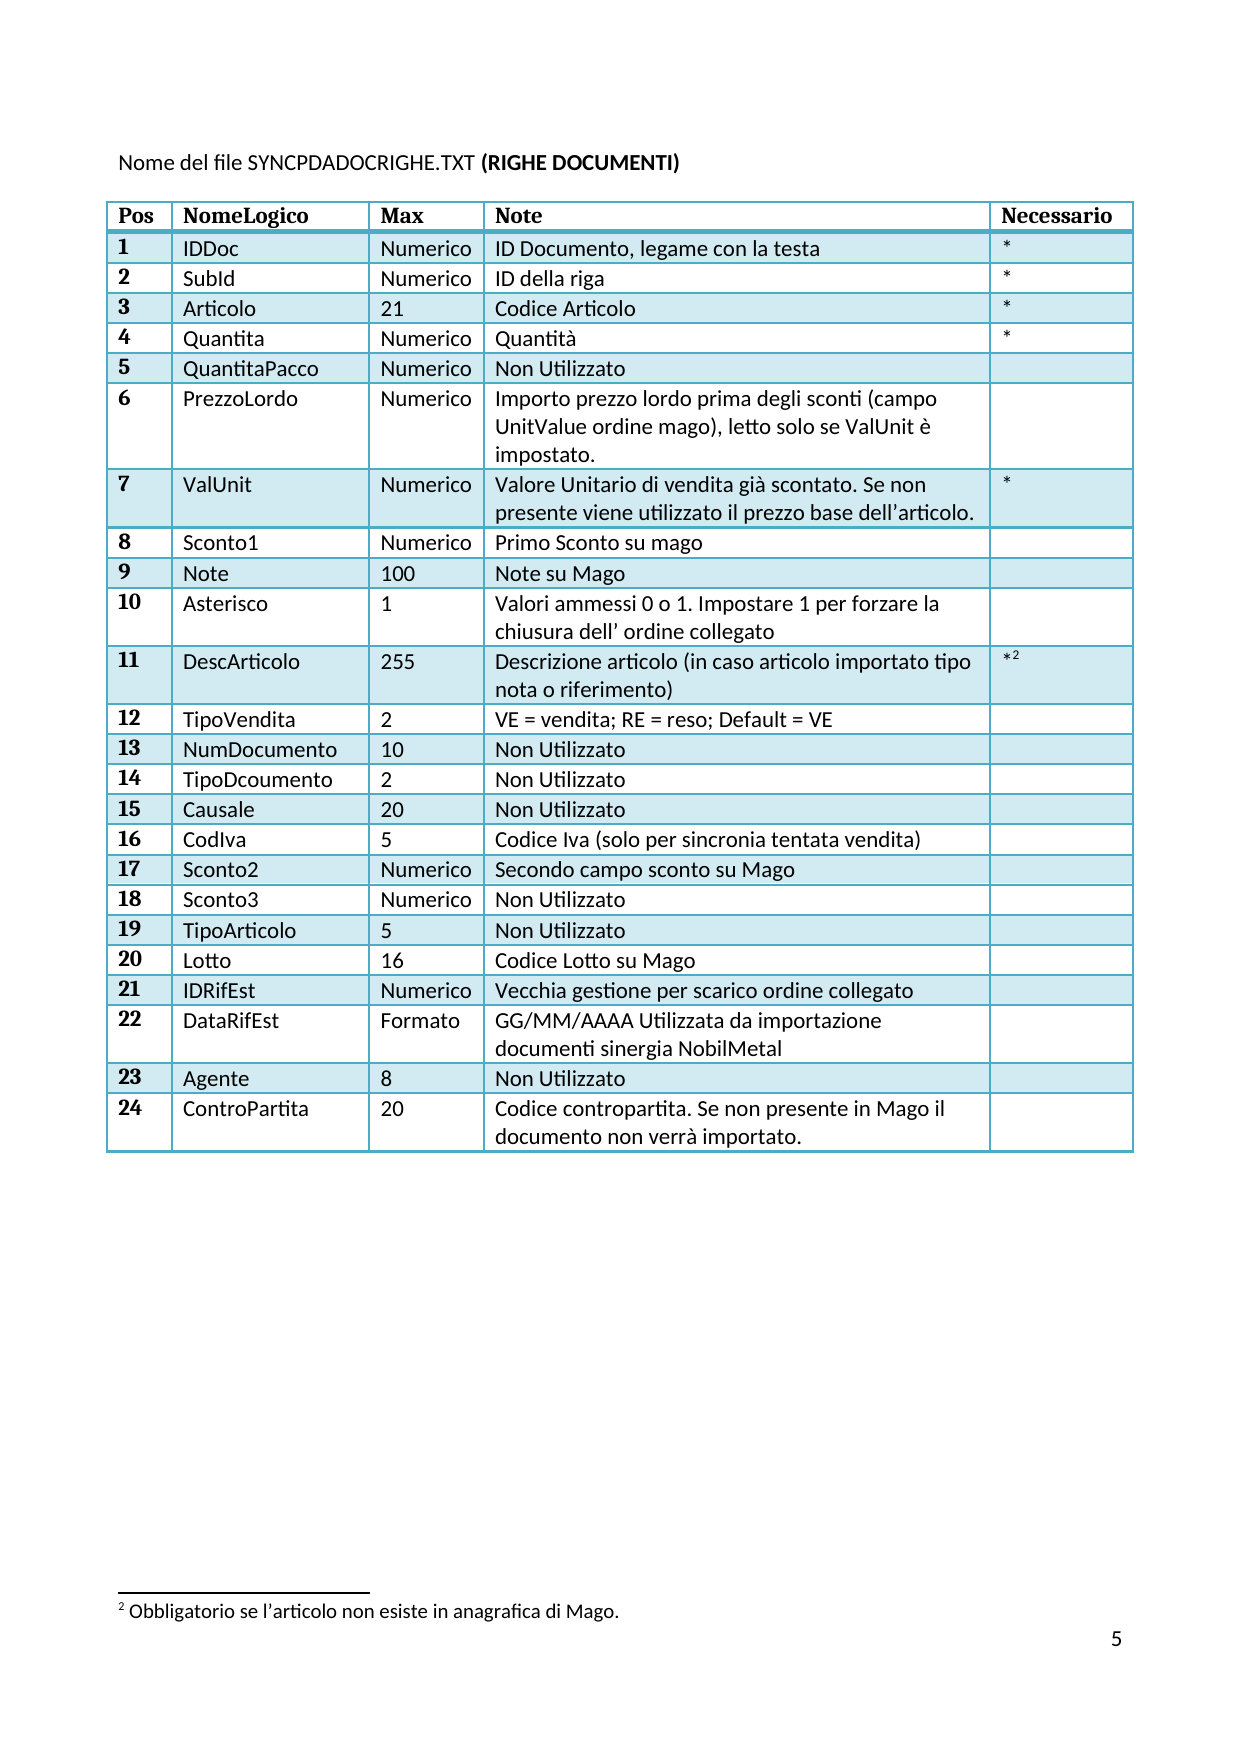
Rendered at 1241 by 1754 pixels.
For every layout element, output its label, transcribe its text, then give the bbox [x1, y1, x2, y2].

table_cell 8 [370, 1064, 483, 1092]
table_cell DescArticolo [173, 647, 368, 703]
table_cell Codice contropartita. Se non presente in Mago il documento non verrà importato. [485, 1094, 989, 1150]
table_cell 1 [370, 589, 483, 645]
table_cell [991, 589, 1132, 645]
table_cell [991, 735, 1132, 763]
table_cell Non Utilizzato [485, 916, 989, 944]
table_cell PrezzoLordo [173, 384, 368, 468]
table_cell ControPartita [173, 1094, 368, 1150]
table_cell [991, 1064, 1132, 1092]
table_cell * [991, 294, 1132, 322]
table_cell Numerico [370, 976, 483, 1004]
table_cell Quantita [173, 324, 368, 352]
table_cell Non Utilizzato [485, 795, 989, 823]
table_cell Codice Iva (solo per sincronia tentata vendita) [485, 825, 989, 853]
table_cell Numerico [370, 324, 483, 352]
table_cell 13 [108, 735, 171, 763]
text Nome del file SYNCPDADOCRIGHE.TXT (RIGHE DOCUMENTI) [118, 148, 1122, 176]
table_cell [991, 946, 1132, 974]
table_cell Valori ammessi 0 o 1. Impostare 1 per forzare la chiusura dell’ ordine collegato [485, 589, 989, 645]
table_cell Codice Articolo [485, 294, 989, 322]
table_cell VE = vendita; RE = reso; Default = VE [485, 705, 989, 733]
table_cell 23 [108, 1064, 171, 1092]
table_cell 19 [108, 916, 171, 944]
table_cell NumDocumento [173, 735, 368, 763]
table_header Necessario [991, 203, 1132, 229]
table_cell 255 [370, 647, 483, 703]
table_cell Numerico [370, 234, 483, 262]
table_cell TipoDcoumento [173, 765, 368, 793]
table_cell Agente [173, 1064, 368, 1092]
table_cell Vecchia gestione per scarico ordine collegato [485, 976, 989, 1004]
table_cell Secondo campo sconto su Mago [485, 856, 989, 883]
table_cell ValUnit [173, 470, 368, 526]
table_cell Primo Sconto su mago [485, 529, 989, 557]
table_header NomeLogico [173, 203, 368, 229]
table_cell Non Utilizzato [485, 354, 989, 382]
table_cell Numerico [370, 529, 483, 557]
table_cell Sconto2 [173, 856, 368, 883]
table_cell IDRifEst [173, 976, 368, 1004]
table_cell Note [173, 559, 368, 587]
table_cell 9 [108, 559, 171, 587]
table_cell * [991, 470, 1132, 526]
table_cell 3 [108, 294, 171, 322]
table_cell 16 [370, 946, 483, 974]
table_cell Importo prezzo lordo prima degli sconti (campo UnitValue ordine mago), letto solo se ValUnit è impostato. [485, 384, 989, 468]
table_cell * [991, 324, 1132, 352]
table_cell [991, 916, 1132, 944]
table_cell [991, 976, 1132, 1004]
table_cell Causale [173, 795, 368, 823]
table_cell 100 [370, 559, 483, 587]
table_cell Descrizione articolo (in caso articolo importato tipo nota o riferimento) [485, 647, 989, 703]
table_cell Note su Mago [485, 559, 989, 587]
table_header Note [485, 203, 989, 229]
table_cell [991, 529, 1132, 557]
table_cell 18 [108, 886, 171, 914]
table_cell [991, 559, 1132, 587]
table_cell Sconto3 [173, 886, 368, 914]
table_header Max [370, 203, 483, 229]
table_cell Articolo [173, 294, 368, 322]
table_cell 8 [108, 529, 171, 557]
table_cell 17 [108, 856, 171, 883]
table_cell Sconto1 [173, 529, 368, 557]
table_cell 21 [370, 294, 483, 322]
table_cell Valore Unitario di vendita già scontato. Se non presente viene utilizzato il prezzo base dell’articolo. [485, 470, 989, 526]
table_cell IDDoc [173, 234, 368, 262]
table_cell Numerico [370, 354, 483, 382]
table_cell 7 [108, 470, 171, 526]
table_cell QuantitaPacco [173, 354, 368, 382]
table_cell 10 [370, 735, 483, 763]
table_cell 11 [108, 647, 171, 703]
table_cell Non Utilizzato [485, 765, 989, 793]
table_cell [991, 384, 1132, 468]
table_cell 2 [370, 765, 483, 793]
table_cell CodIva [173, 825, 368, 853]
table_cell Formato [370, 1006, 483, 1062]
table_cell GG/MM/AAAA Utilizzata da importazione documenti sinergia NobilMetal [485, 1006, 989, 1062]
table_cell [991, 1006, 1132, 1062]
table_cell [991, 765, 1132, 793]
table_cell [991, 795, 1132, 823]
table_cell 20 [370, 795, 483, 823]
table_cell * [991, 647, 1132, 703]
table_cell 12 [108, 705, 171, 733]
table_cell Non Utilizzato [485, 735, 989, 763]
table_cell 1 [108, 234, 171, 262]
table_header Pos [108, 203, 171, 229]
table_cell 5 [370, 916, 483, 944]
table_cell Non Utilizzato [485, 1064, 989, 1092]
table_cell Asterisco [173, 589, 368, 645]
table_cell [991, 856, 1132, 883]
table_cell Non Utilizzato [485, 886, 989, 914]
table_cell * [991, 264, 1132, 292]
table_cell 20 [108, 946, 171, 974]
table_cell Numerico [370, 264, 483, 292]
table_cell 24 [108, 1094, 171, 1150]
table_cell 15 [108, 795, 171, 823]
table_cell 2 [370, 705, 483, 733]
table_cell Lotto [173, 946, 368, 974]
table_cell Numerico [370, 886, 483, 914]
table_cell Numerico [370, 384, 483, 468]
table_cell Numerico [370, 470, 483, 526]
table_cell ID Documento, legame con la testa [485, 234, 989, 262]
table_cell 14 [108, 765, 171, 793]
table_cell 6 [108, 384, 171, 468]
table_cell 21 [108, 976, 171, 1004]
table_cell * [991, 234, 1132, 262]
table_cell [991, 354, 1132, 382]
table_cell [991, 825, 1132, 853]
table_cell 5 [370, 825, 483, 853]
table_cell DataRifEst [173, 1006, 368, 1062]
table_cell Quantità [485, 324, 989, 352]
table_cell Codice Lotto su Mago [485, 946, 989, 974]
table_cell 22 [108, 1006, 171, 1062]
table_cell 10 [108, 589, 171, 645]
table_cell [991, 1094, 1132, 1150]
table_cell TipoVendita [173, 705, 368, 733]
table_cell 16 [108, 825, 171, 853]
table_cell ID della riga [485, 264, 989, 292]
table_cell 2 [108, 264, 171, 292]
table_cell TipoArticolo [173, 916, 368, 944]
table_cell [991, 705, 1132, 733]
table_cell 5 [108, 354, 171, 382]
table_cell [991, 886, 1132, 914]
table_cell Numerico [370, 856, 483, 883]
table_cell 20 [370, 1094, 483, 1150]
table_cell 4 [108, 324, 171, 352]
table_cell SubId [173, 264, 368, 292]
